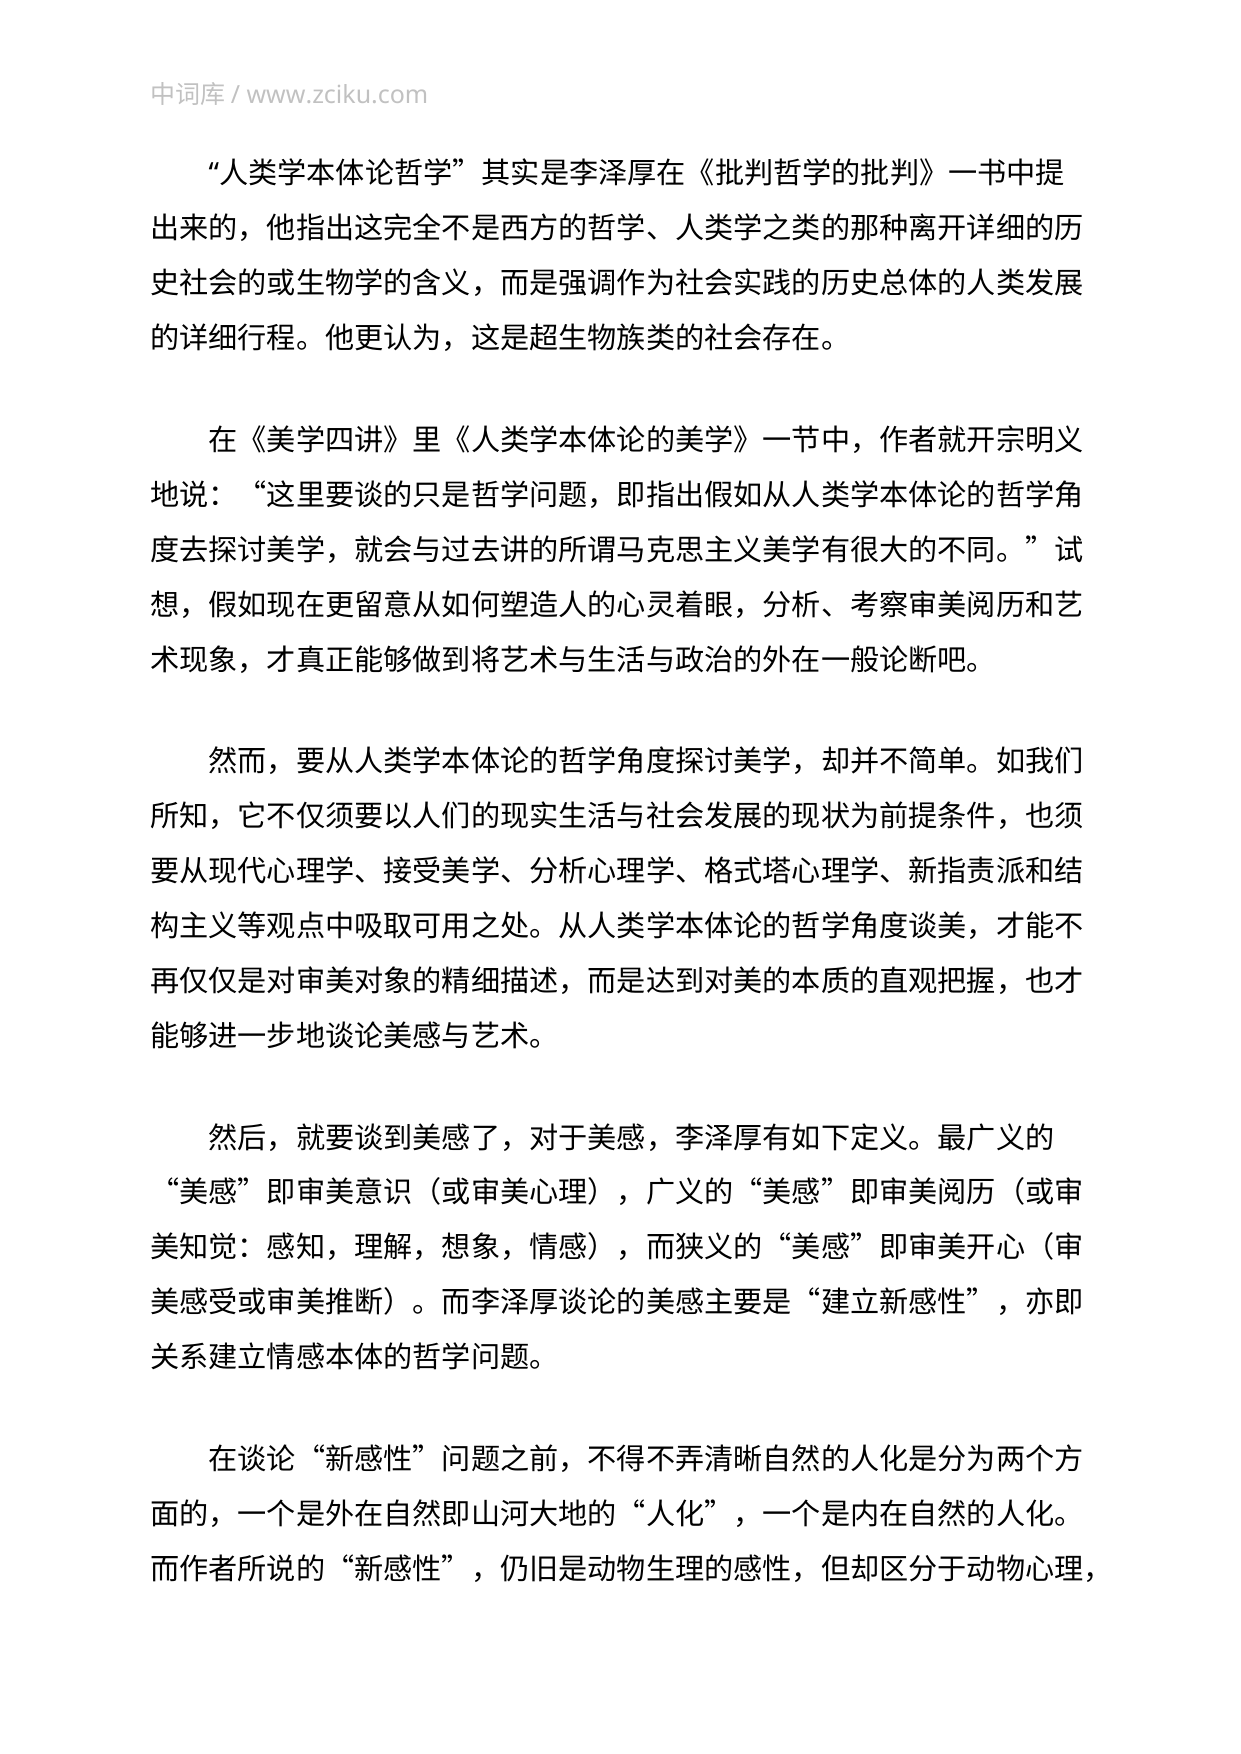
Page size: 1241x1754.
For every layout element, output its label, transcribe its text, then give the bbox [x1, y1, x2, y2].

text “人类学本体论哲学”其实是李泽厚在《批判哲学的批判》一书中提出来的，他指出这完全不是西方的哲学、人类学之类的那种离开详细的历史社会的或生物学的含义，而是强调作为社会实践的历史总体的人类发展的详细行程。他更认为，这是超生物族类的社会存在。 [150, 150, 1090, 357]
text 然而，要从人类学本体论的哲学角度探讨美学，却并不简单。如我们所知，它不仅须要以人们的现实生活与社会发展的现状为前提条件，也须要从现代心理学、接受美学、分析心理学、格式塔心理学、新指责派和结构主义等观点中吸取可用之处。从人类学本体论的哲学角度谈美，才能不再仅仅是对审美对象的精细描述，而是达到对美的本质的直观把握，也才能够进一步地谈论美感与艺术。 [150, 738, 1090, 1055]
text 在《美学四讲》里《人类学本体论的美学》一节中，作者就开宗明义地说：“这里要谈的只是哲学问题，即指出假如从人类学本体论的哲学角度去探讨美学，就会与过去讲的所谓马克思主义美学有很大的不同。”试想，假如现在更留意从如何塑造人的心灵着眼，分析、考察审美阅历和艺术现象，才真正能够做到将艺术与生活与政治的外在一般论断吧。 [150, 417, 1090, 678]
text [150, 1436, 1090, 1588]
text 然后，就要谈到美感了，对于美感，李泽厚有如下定义。最广义的“美感”即审美意识（或审美心理），广义的“美感”即审美阅历（或审美知觉：感知，理解，想象，情感），而狭义的“美感”即审美开心（审美感受或审美推断）。而李泽厚谈论的美感主要是“建立新感性”，亦即关系建立情感本体的哲学问题。 [150, 1114, 1090, 1376]
